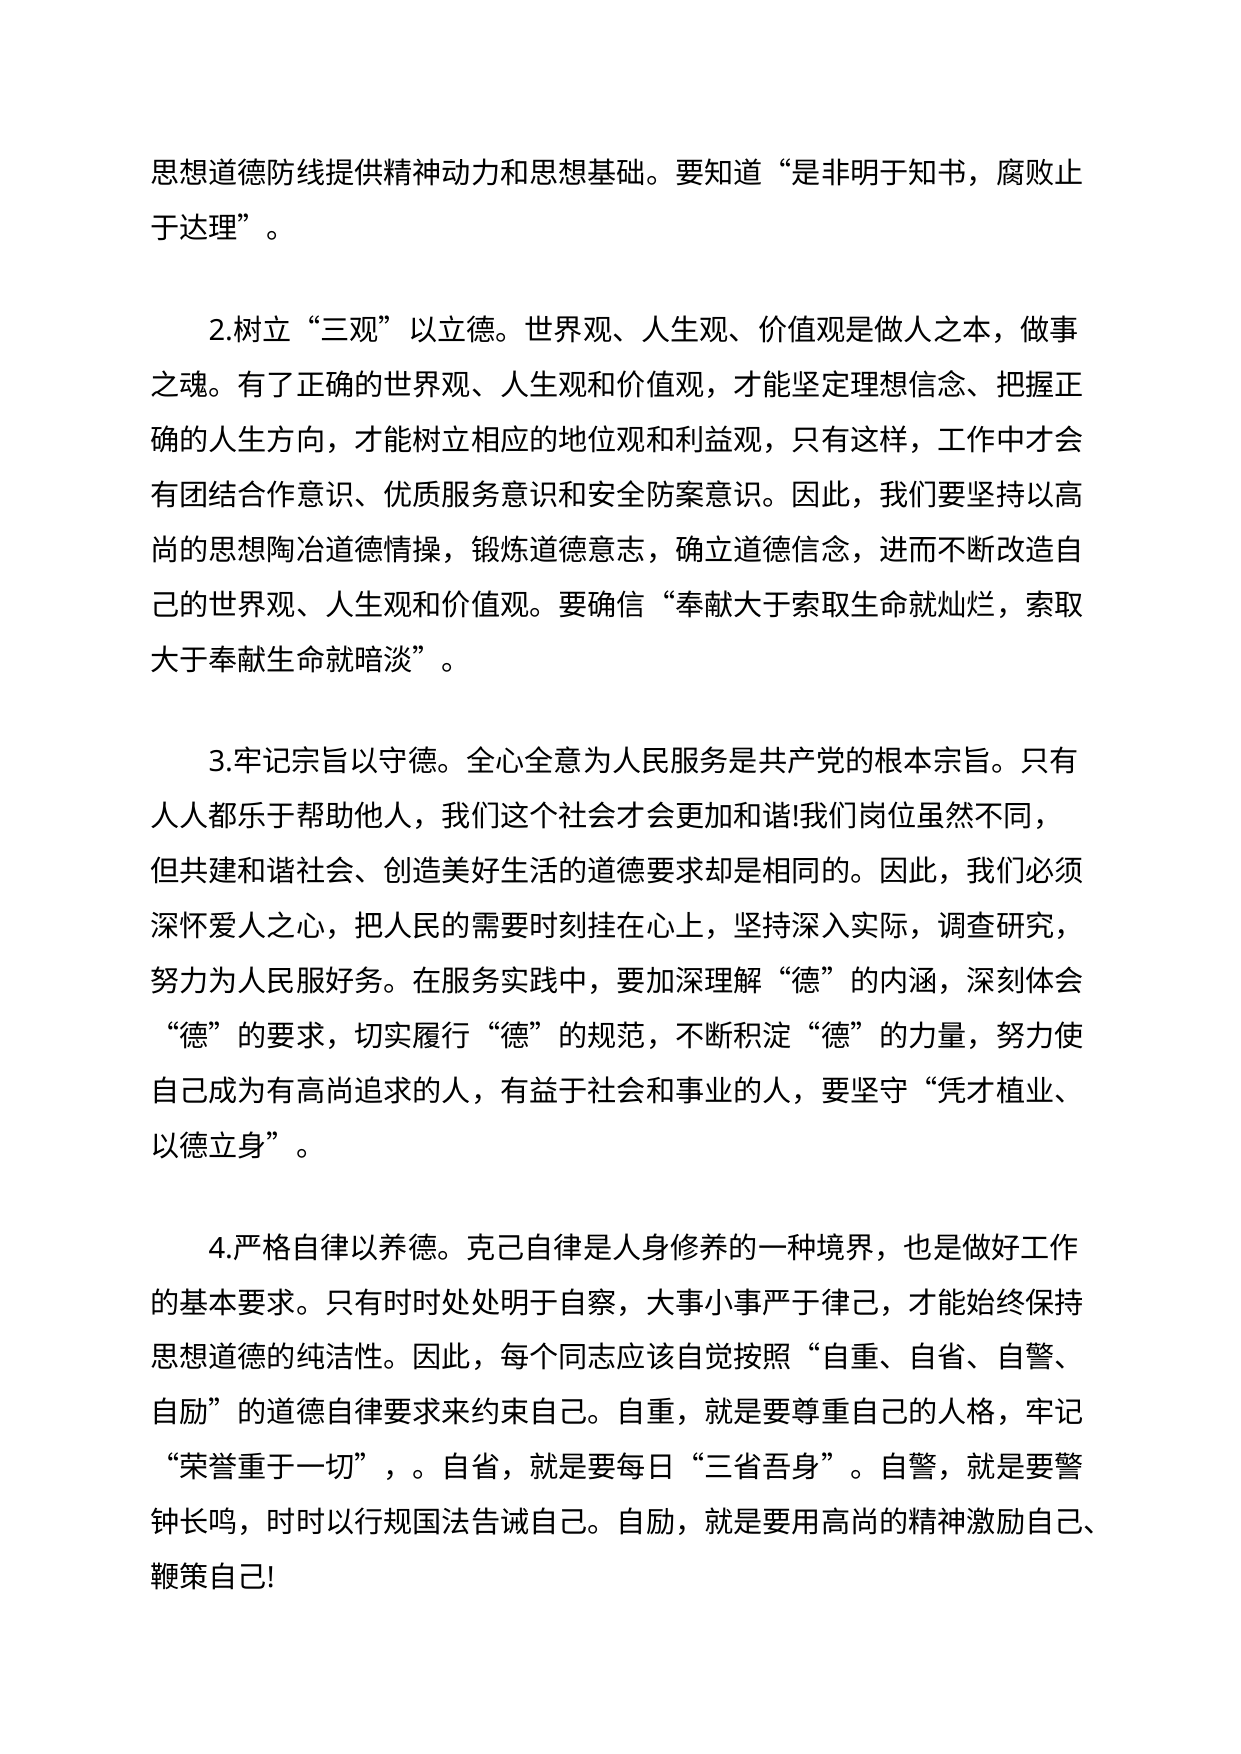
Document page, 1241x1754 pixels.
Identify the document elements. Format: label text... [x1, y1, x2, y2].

text 3.牢记宗旨以守德。全心全意为人民服务是共产党的根本宗旨。只有人人都乐于帮助他人，我们这个社会才会更加和谐!我们岗位虽然不同，但共建和谐社会、创造美好生活的道德要求却是相同的。因此，我们必须深怀爱人之心，把人民的需要时刻挂在心上，坚持深入实际，调查研究，努力为人民服好务。在服务实践中，要加深理解“德”的内涵，深刻体会“德”的要求，切实履行“德”的规范，不断积淀“德”的力量，努力使自己成为有高尚追求的人，有益于社会和事业的人，要坚守“凭才植业、以德立身”。 [150, 738, 1090, 1165]
text 2.树立“三观”以立德。世界观、人生观、价值观是做人之本，做事之魂。有了正确的世界观、人生观和价值观，才能坚定理想信念、把握正确的人生方向，才能树立相应的地位观和利益观，只有这样，工作中才会有团结合作意识、优质服务意识和安全防案意识。因此，我们要坚持以高尚的思想陶冶道德情操，锻炼道德意志，确立道德信念，进而不断改造自己的世界观、人生观和价值观。要确信“奉献大于索取生命就灿烂，索取大于奉献生命就暗淡”。 [150, 307, 1090, 678]
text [150, 150, 1090, 247]
text 4.严格自律以养德。克己自律是人身修养的一种境界，也是做好工作的基本要求。只有时时处处明于自察，大事小事严于律己，才能始终保持思想道德的纯洁性。因此，每个同志应该自觉按照“自重、自省、自警、自励”的道德自律要求来约束自己。自重，就是要尊重自己的人格，牢记“荣誉重于一切”，。自省，就是要每日“三省吾身”。自警，就是要警钟长鸣，时时以行规国法告诫自己。自励，就是要用高尚的精神激励自己、鞭策自己! [150, 1224, 1090, 1596]
